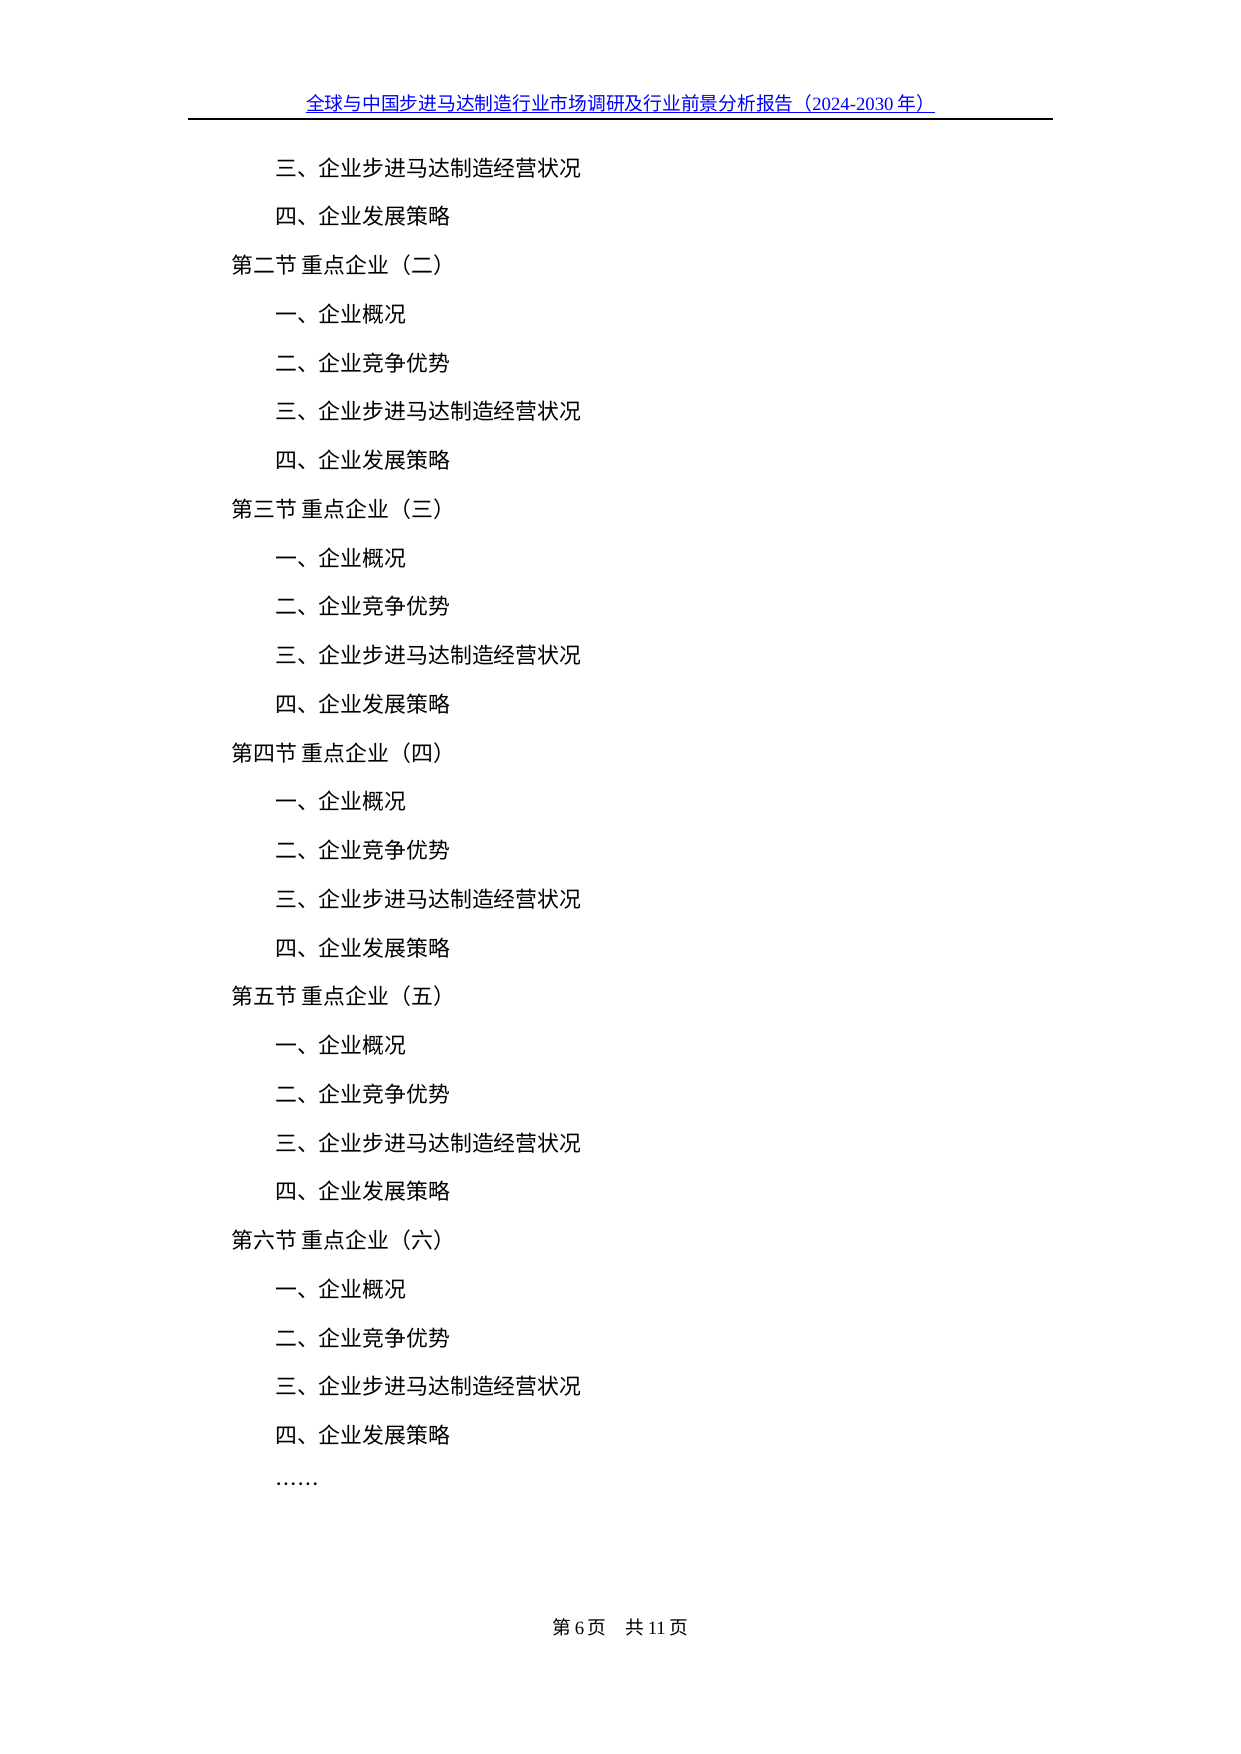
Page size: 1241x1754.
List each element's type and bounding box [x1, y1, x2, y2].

text [187, 150, 1053, 1499]
